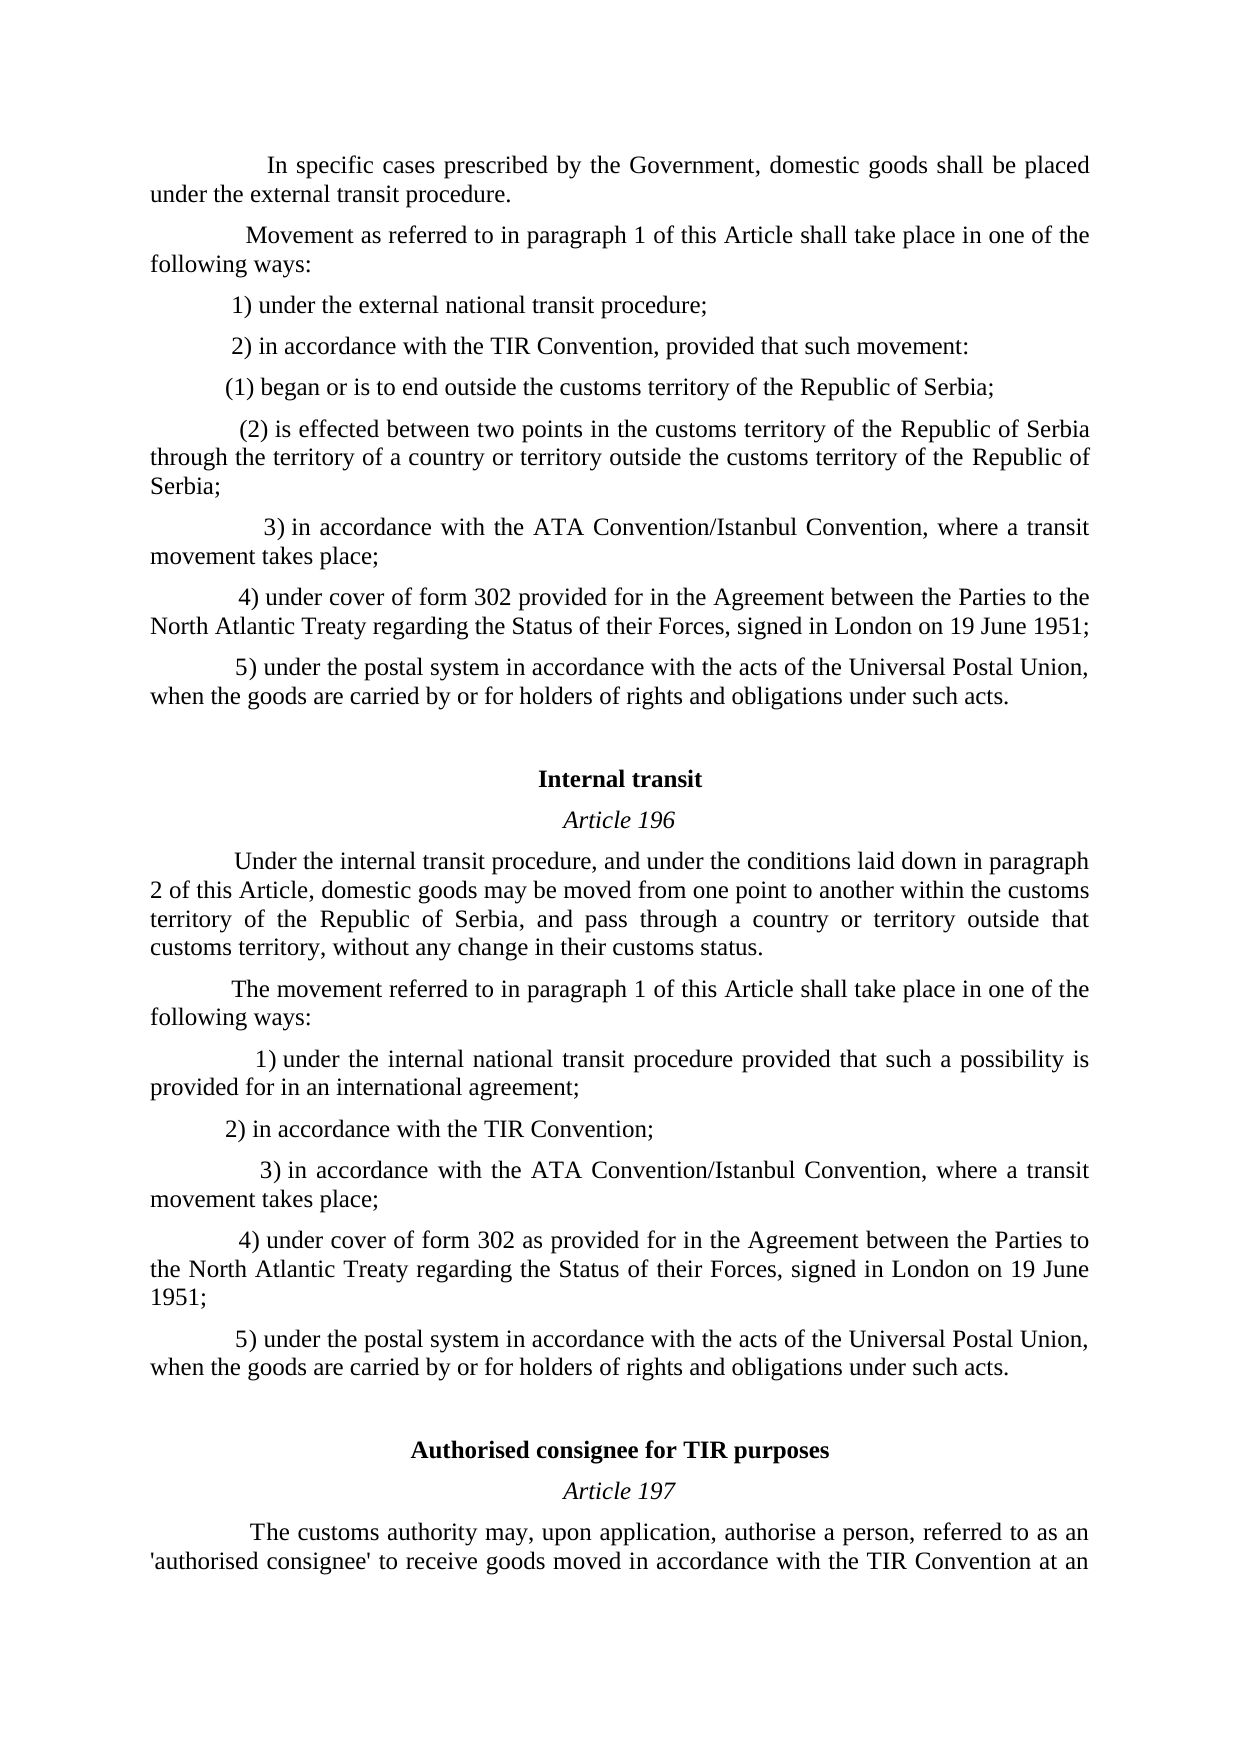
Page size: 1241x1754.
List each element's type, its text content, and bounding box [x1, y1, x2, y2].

text 5) under the postal system in accordance with the acts of the Universal Postal Union, when the goods are carried by or for holders of rights and obligations under such acts. [150, 652, 1090, 710]
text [150, 1517, 1090, 1575]
text 4) under cover of form 302 provided for in the Agreement between the Parties to the North Atlantic Treaty regarding the Status of their Forces, signed in London on 19 June 1951; [150, 582, 1090, 640]
text Article 196 [150, 805, 1090, 834]
text (1) began or is to end outside the customs territory of the Republic of Serbia; [150, 372, 1090, 401]
text 4) under cover of form 302 as provided for in the Agreement between the Parties to the North Atlantic Treaty regarding the Status of their Forces, signed in London on 19 June 1951; [150, 1225, 1090, 1311]
text 1) under the external national transit procedure; [150, 290, 1090, 319]
text (2) is effected between two points in the customs territory of the Republic of Serbia through the territory of a country or territory outside the customs territory of the Republic of Serbia; [150, 414, 1090, 500]
text 2) in accordance with the TIR Convention; [150, 1114, 1090, 1142]
text 3) in accordance with the ATA Convention/Istanbul Convention, where a transit movement takes place; [150, 512, 1090, 570]
text Internal transit [150, 764, 1090, 792]
text 3) in accordance with the ATA Convention/Istanbul Convention, where a transit movement takes place; [150, 1155, 1090, 1212]
text 2) in accordance with the TIR Convention, provided that such movement: [150, 331, 1090, 360]
text 5) under the postal system in accordance with the acts of the Universal Postal Union, when the goods are carried by or for holders of rights and obligations under such acts. [150, 1324, 1090, 1381]
text 1) under the internal national transit procedure provided that such a possibility is provided for in an international agreement; [150, 1044, 1090, 1101]
text The movement referred to in paragraph 1 of this Article shall take place in one of the following ways: [150, 974, 1090, 1031]
text In specific cases prescribed by the Government, domestic goods shall be placed under the external transit procedure. [150, 150, 1090, 207]
text Article 197 [150, 1476, 1090, 1505]
text Under the internal transit procedure, and under the conditions laid down in paragraph 2 of this Article, domestic goods may be moved from one point to another within the customs territory of the Republic of Serbia, and pass through a country or territory outside that customs territory, without any change in their customs status. [150, 846, 1090, 961]
text Authorised consignee for TIR purposes [150, 1435, 1090, 1464]
text Movement as referred to in paragraph 1 of this Article shall take place in one of the following ways: [150, 220, 1090, 277]
